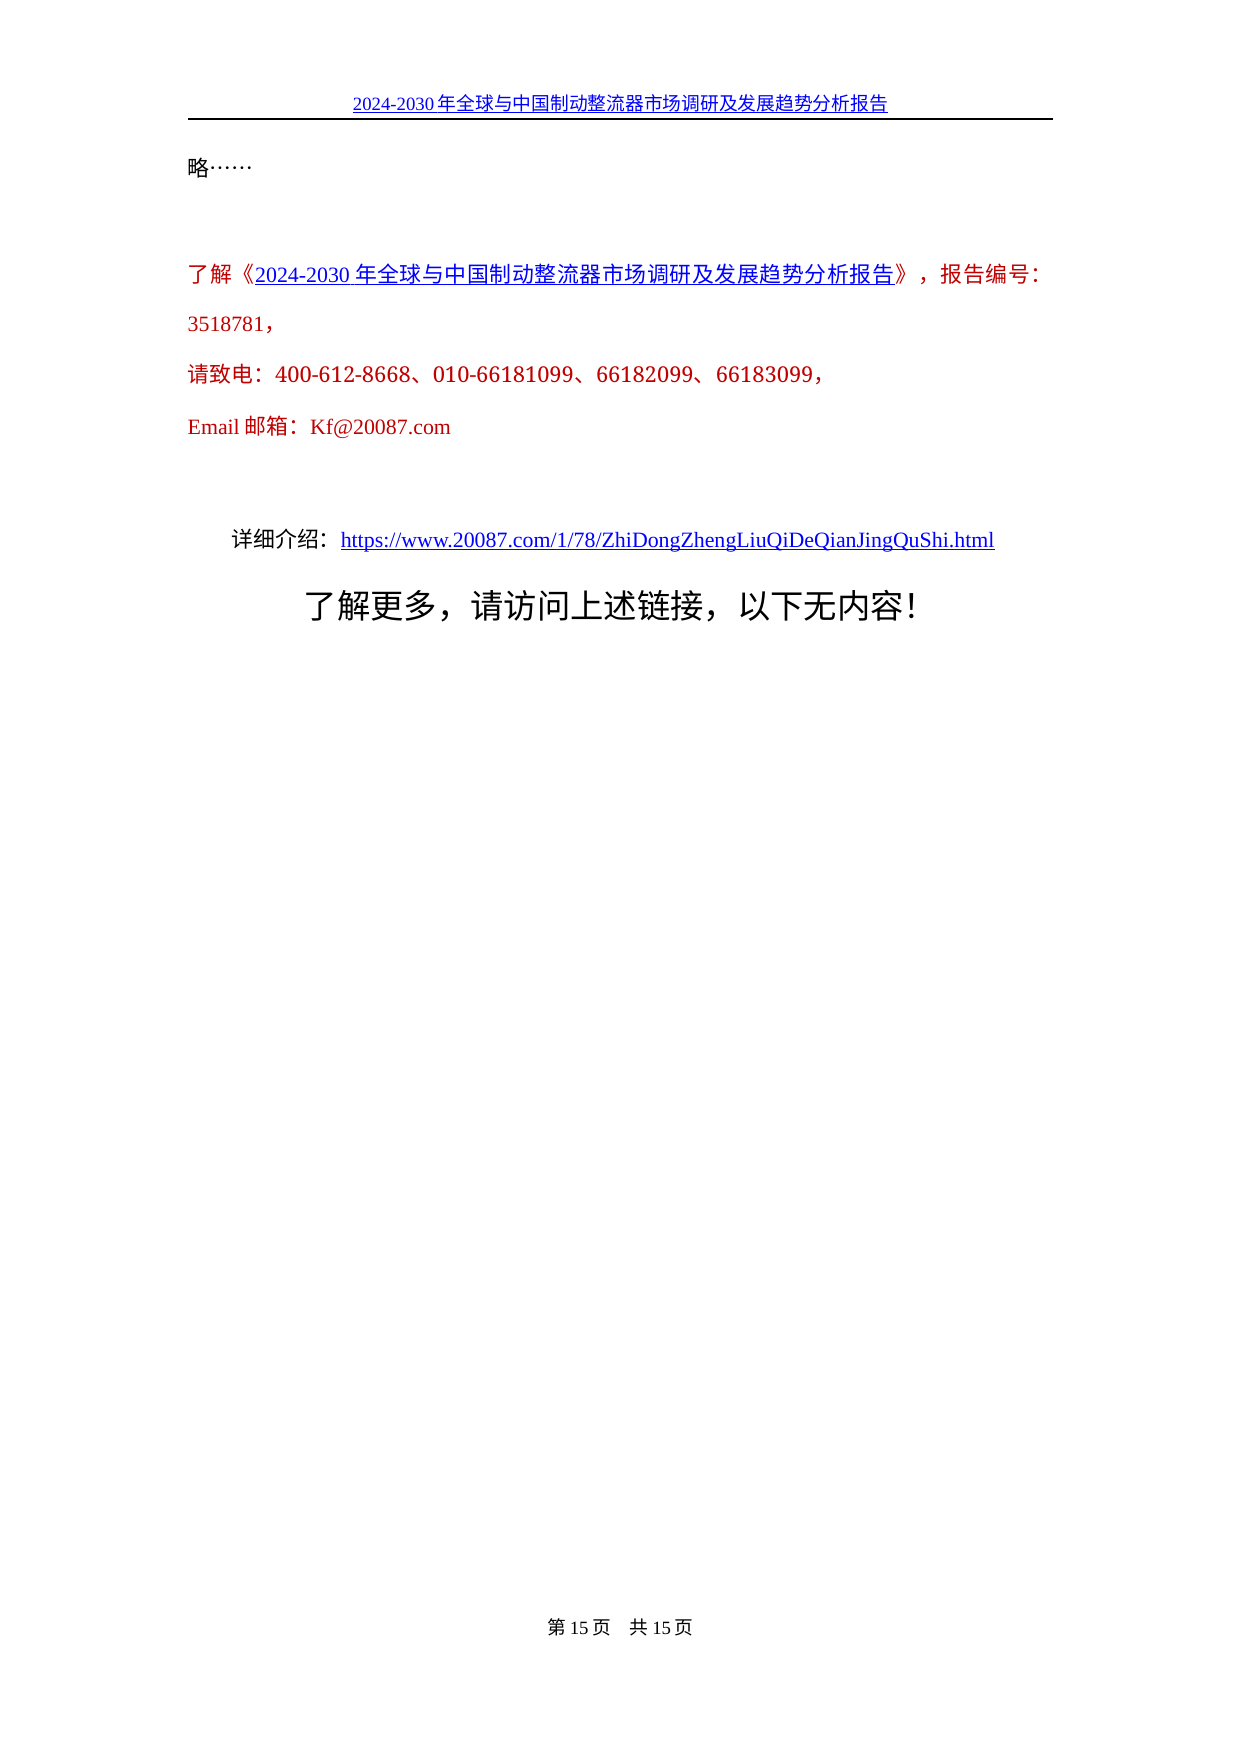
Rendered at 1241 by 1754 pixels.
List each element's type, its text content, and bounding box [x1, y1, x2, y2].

text Email邮箱：Kf@20087.com [187, 408, 1053, 441]
text 请致电：400-612-8668、010-66181099、66182099、66183099， [187, 357, 1053, 389]
title 了解更多，请访问上述链接，以下无内容！ [187, 571, 1053, 636]
text 详细介绍：https://www.20087.com/1/78/ZhiDongZhengLiuQiDeQianJingQuShi.html [187, 521, 1053, 554]
text 了解《2024-2030年全球与中国制动整流器市场调研及发展趋势分析报告》，报告编号：3518781， [187, 257, 1053, 338]
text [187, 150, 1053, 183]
